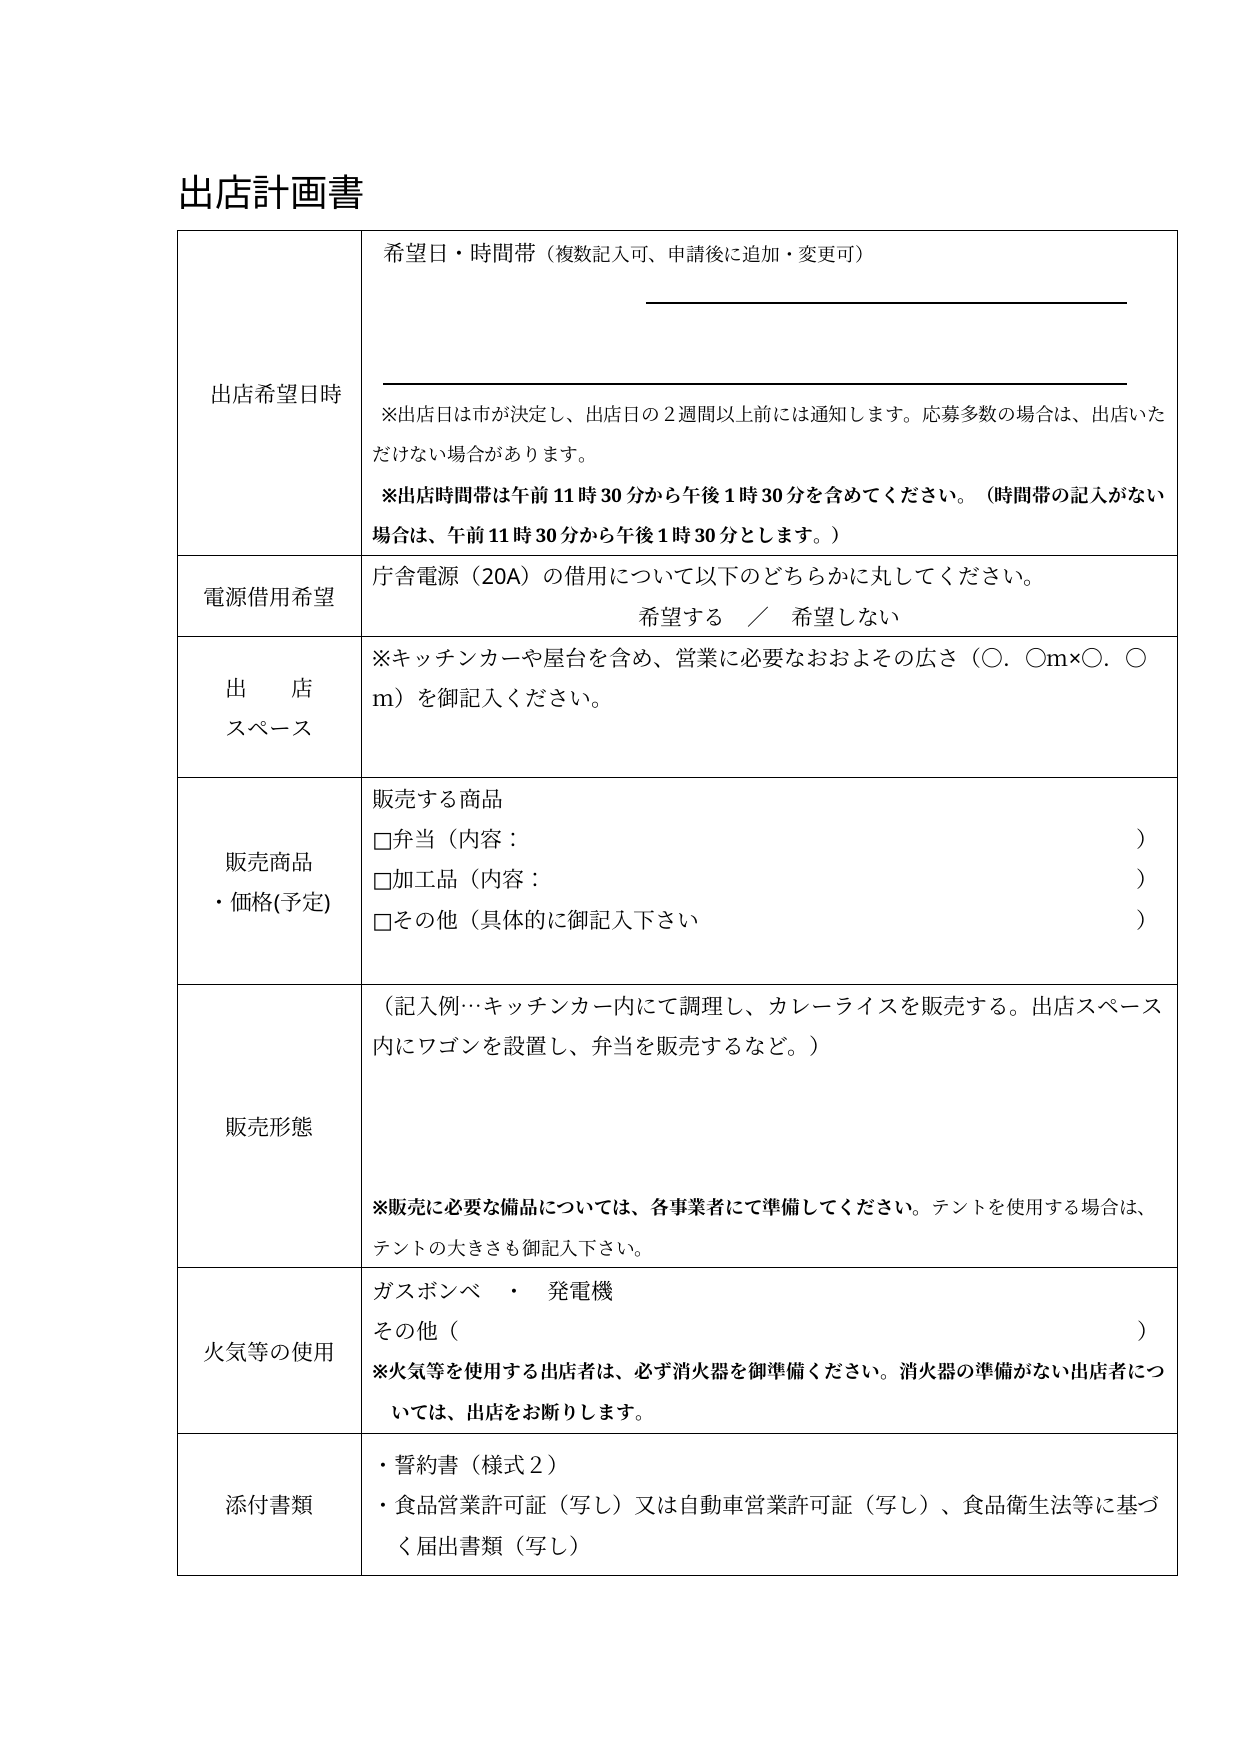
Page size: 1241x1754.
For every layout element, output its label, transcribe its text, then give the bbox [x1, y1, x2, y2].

table_header 出店希望日時 [178, 231, 361, 555]
table_cell 火気等の使用 [178, 1268, 361, 1433]
table_cell 販売形態 [178, 985, 361, 1267]
table_cell 電源借用希望 [178, 556, 361, 636]
text 出店計画書 [177, 149, 1107, 230]
table_cell 販売する商品 □弁当（内容： ） □加工品（内容： ） □その他（具体的に御記入下さい ） [362, 778, 1177, 984]
table_cell 添付書類 [178, 1434, 361, 1575]
table_cell ガスボンベ ・ 発電機 その他（ ） ※火気等を使用する出店者は、必ず消火器を御準備ください。消火器の準備がない出店者については、出店をお断りします。 [362, 1268, 1177, 1433]
table_cell （記入例…キッチンカー内にて調理し、カレーライスを販売する。出店スペース内にワゴンを設置し、弁当を販売するなど。） ※販売に必要な備品については、各事業者にて準備してください。テントを使用する場合は、テントの大きさも御記入下さい。 [362, 985, 1177, 1267]
table_cell 庁舎電源（20A）の借用について以下のどちらかに丸してください。 希望する ／ 希望しない [362, 556, 1177, 636]
table_cell 販売商品 ・価格(予定) [178, 778, 361, 984]
table_cell ※キッチンカーや屋台を含め、営業に必要なおおよその広さ（〇．〇ｍ×〇．〇ｍ）を御記入ください。 [362, 637, 1177, 777]
table_header 希望日・時間帯（複数記入可、申請後に追加・変更可） ※出店日は市が決定し、出店日の２週間以上前には通知します。応募多数の場合は、出店いただけない場合があります。 ※出店時間帯は午前11時30分から午後1時30分を含めてください。（時間帯の記入がない場合は、午前11時30分から午後1時30分とします。） [362, 231, 1177, 555]
table_cell 出 店 スペース [178, 637, 361, 777]
table_cell ・誓約書（様式２） ・食品営業許可証（写し）又は自動車営業許可証（写し）、食品衛生法等に基づく届出書類（写し） [362, 1434, 1177, 1575]
